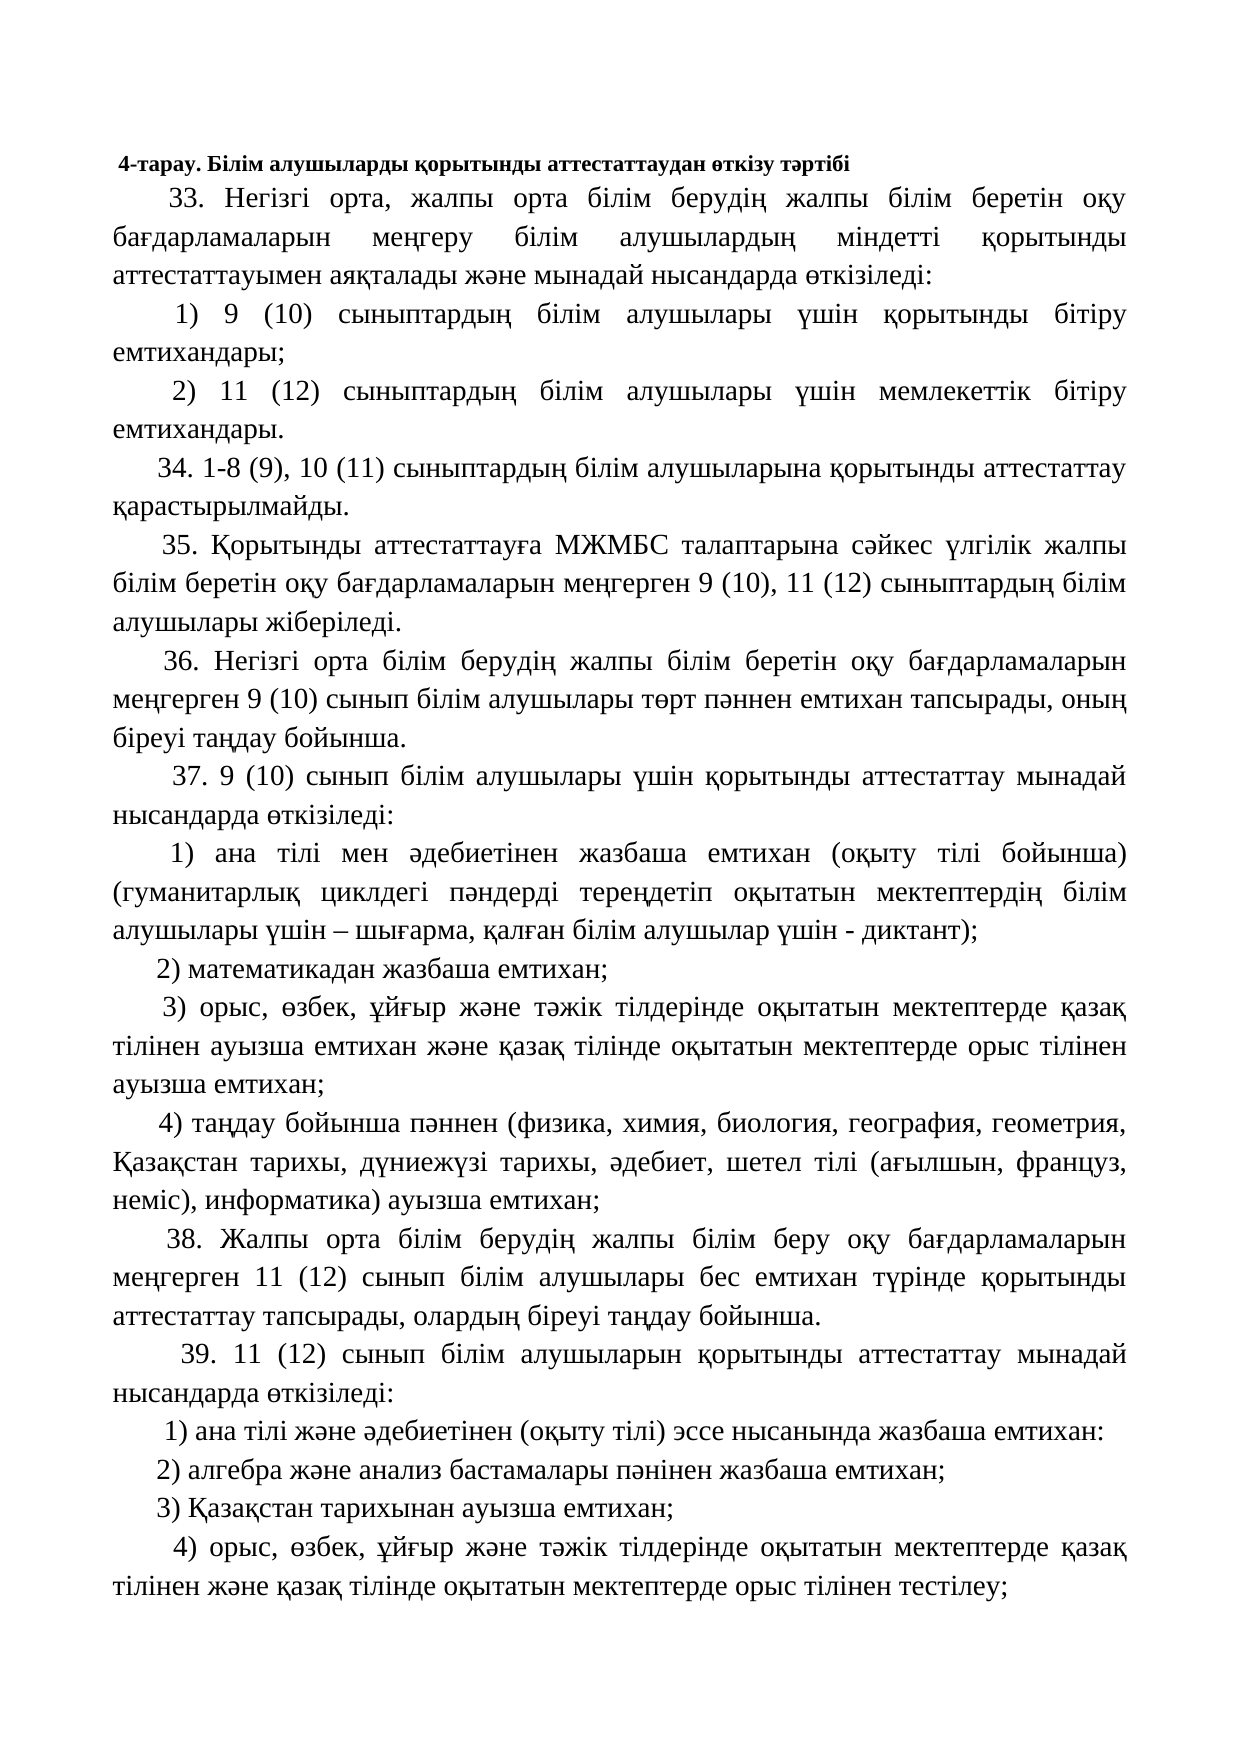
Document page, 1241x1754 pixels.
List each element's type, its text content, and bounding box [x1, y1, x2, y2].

text 4) таңдау бойынша пәннен (физика, химия, биология, география, геометрия, Қазақстан тарихы, дүниежүзі тарихы, әдебиет, шетел тілі (ағылшын, француз, неміс), информатика) ауызша емтихан; [112, 1105, 1128, 1216]
text 1) ана тілі мен әдебиетінен жазбаша емтихан (оқыту тілі бойынша) (гуманитарлық циклдегі пәндерді тереңдетіп оқытатын мектептердің білім алушылары үшін – шығарма, қалған білім алушылар үшін - диктант); [112, 835, 1128, 946]
text 2) алгебра және анализ бастамалары пәнінен жазбаша емтихан; [112, 1452, 1128, 1486]
text 4) орыс, өзбек, ұйғыр және тәжік тілдерінде оқытатын мектептерде қазақ тілінен және қазақ тілінде оқытатын мектептерде орыс тілінен тестілеу; [112, 1529, 1128, 1601]
text 2) математикадан жазбаша емтихан; [112, 951, 1128, 984]
text 38. Жалпы орта білім берудің жалпы білім беру оқу бағдарламаларын меңгерген 11 (12) сынып білім алушылары бес емтихан түрінде қорытынды аттестаттау тапсырады, олардың біреуі таңдау бойынша. [112, 1221, 1128, 1331]
text 3) орыс, өзбек, ұйғыр және тәжік тілдерінде оқытатын мектептерде қазақ тілінен ауызша емтихан және қазақ тілінде оқытатын мектептерде орыс тілінен ауызша емтихан; [112, 989, 1128, 1100]
text 3) Қазақстан тарихынан ауызша емтихан; [112, 1491, 1128, 1524]
text 34. 1-8 (9), 10 (11) сыныптардың білім алушыларына қорытынды аттестаттау қарастырылмайды. [112, 450, 1128, 522]
text 2) 11 (12) сыныптардың білім алушылары үшін мемлекеттік бітіру емтихандары. [112, 373, 1128, 445]
text 33. Негізгі орта, жалпы орта білім берудің жалпы білім беретін оқу бағдарламаларын меңгеру білім алушылардың міндетті қорытынды аттестаттауымен аяқталады және мынадай нысандарда өткізіледі: [112, 180, 1128, 291]
text 1) ана тілі және әдебиетінен (оқыту тілі) эссе нысанында жазбаша емтихан: [112, 1413, 1128, 1447]
text 35. Қорытынды аттестаттауға МЖМБС талаптарына сәйкес үлгілік жалпы білім беретін оқу бағдарламаларын меңгерген 9 (10), 11 (12) сыныптардың білім алушылары жіберіледі. [112, 527, 1128, 638]
text 36. Негізгі орта білім берудің жалпы білім беретін оқу бағдарламаларын меңгерген 9 (10) сынып білім алушылары төрт пәннен емтихан тапсырады, оның біреуі таңдау бойынша. [112, 643, 1128, 753]
text 1) 9 (10) сыныптардың білім алушылары үшін қорытынды бітіру емтихандары; [112, 296, 1128, 368]
text 37. 9 (10) сынып білім алушылары үшін қорытынды аттестаттау мынадай нысандарда өткізіледі: [112, 758, 1128, 830]
text 39. 11 (12) сынып білім алушыларын қорытынды аттестаттау мынадай нысандарда өткізіледі: [112, 1336, 1128, 1408]
text 4-тарау. Білім алушыларды қорытынды аттестаттаудан өткізу тәртібі [112, 150, 1128, 176]
